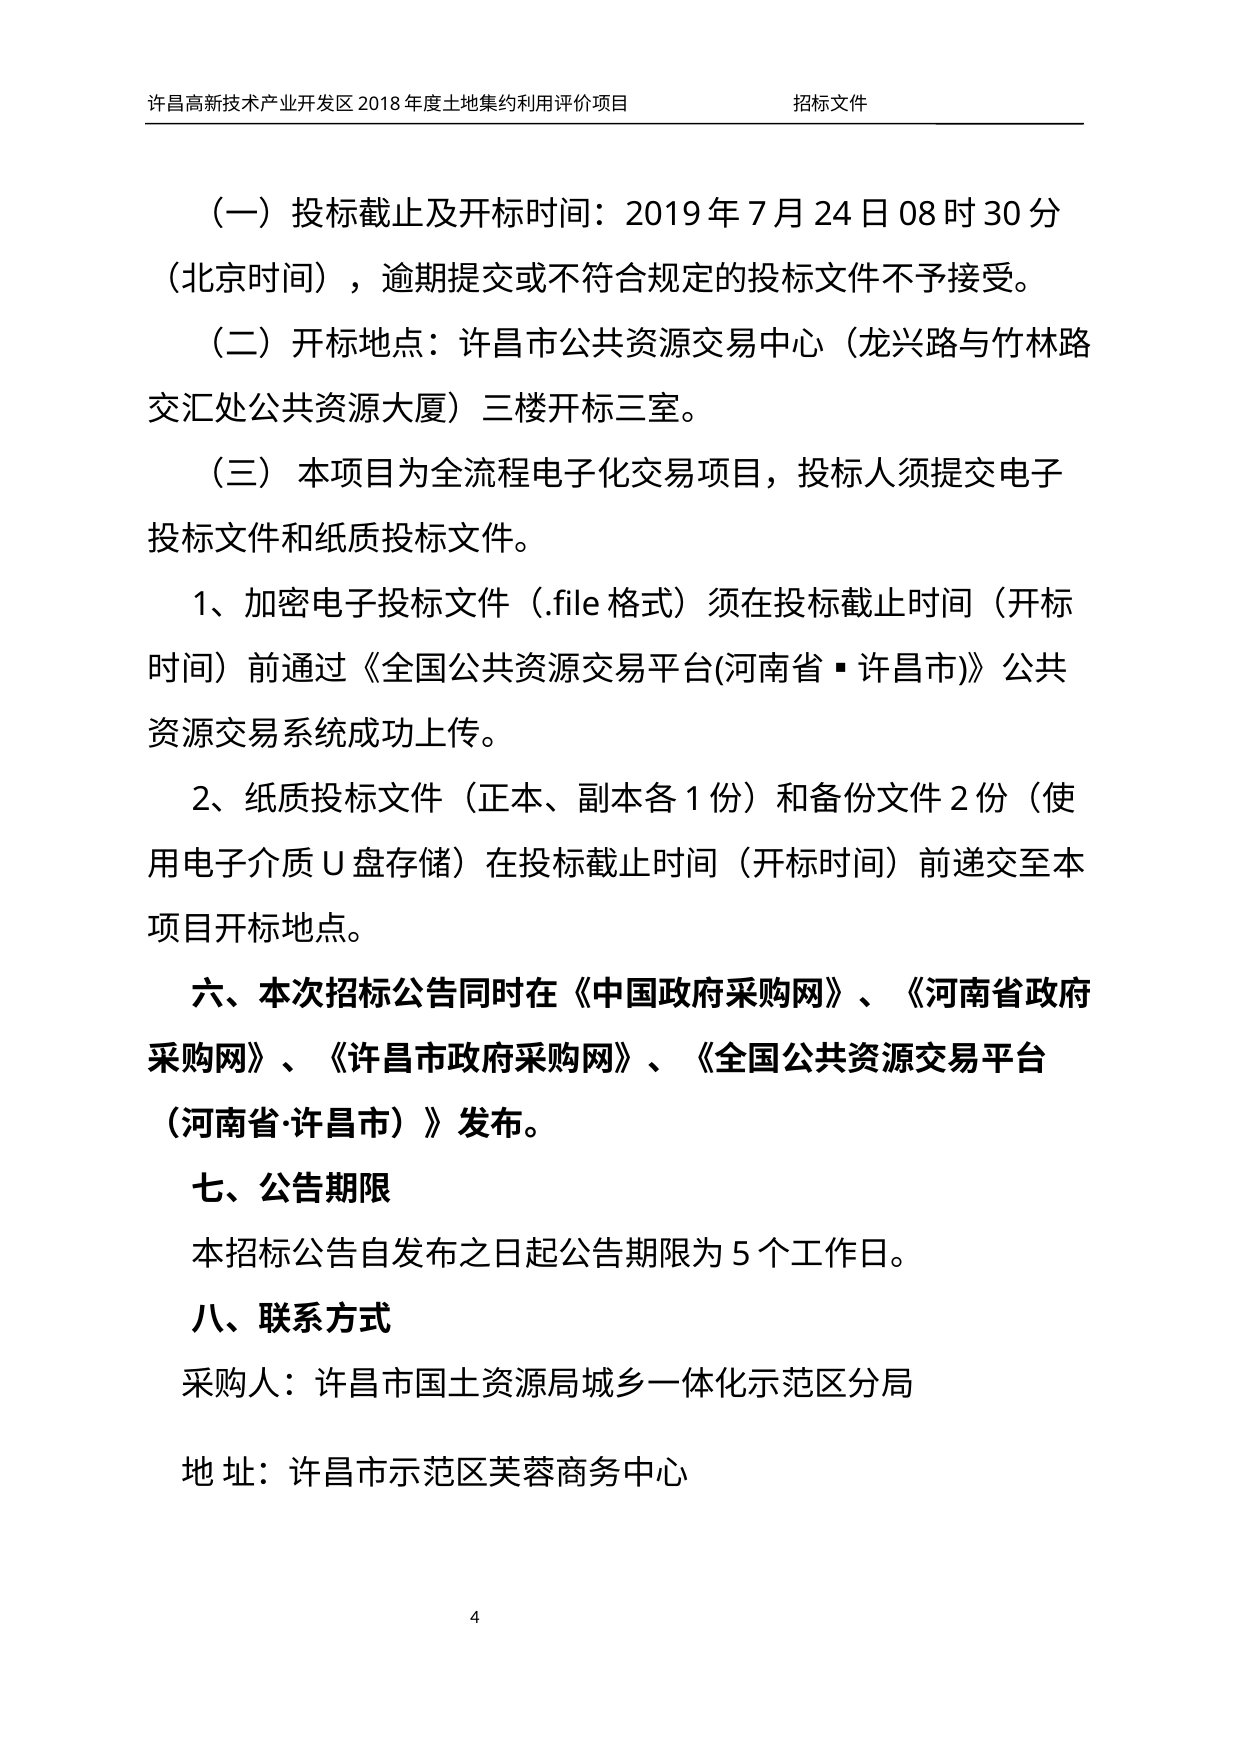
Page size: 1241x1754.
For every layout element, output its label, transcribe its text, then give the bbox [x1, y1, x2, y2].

text （一）投标截止及开标时间：2019年7月24日08时30分（北京时间），逾期提交或不符合规定的投标文件不予接受。 [148, 178, 1092, 308]
text 1、加密电子投标文件（.file格式）须在投标截止时间（开标时间）前通过《全国公共资源交易平台(河南省▪许昌市)》公共资源交易系统成功上传。 [148, 568, 1092, 763]
text 八、联系方式 [148, 1283, 1092, 1348]
text 七、公告期限 [148, 1153, 1092, 1218]
text 采购人：许昌市国土资源局城乡一体化示范区分局 [148, 1348, 1092, 1413]
text 地 址：许昌市示范区芙蓉商务中心 [148, 1437, 1092, 1502]
text 六、本次招标公告同时在《中国政府采购网》、《河南省政府采购网》、《许昌市政府采购网》、《全国公共资源交易平台（河南省·许昌市）》发布。 [148, 958, 1092, 1153]
text 本招标公告自发布之日起公告期限为5个工作日。 [148, 1218, 1092, 1283]
text （二）开标地点：许昌市公共资源交易中心（龙兴路与竹林路交汇处公共资源大厦）三楼开标三室。 [148, 308, 1092, 438]
text （三） 本项目为全流程电子化交易项目，投标人须提交电子投标文件和纸质投标文件。 [148, 438, 1092, 568]
text 2、纸质投标文件（正本、副本各1份）和备份文件2份（使用电子介质U盘存储）在投标截止时间（开标时间）前递交至本项目开标地点。 [148, 763, 1092, 958]
